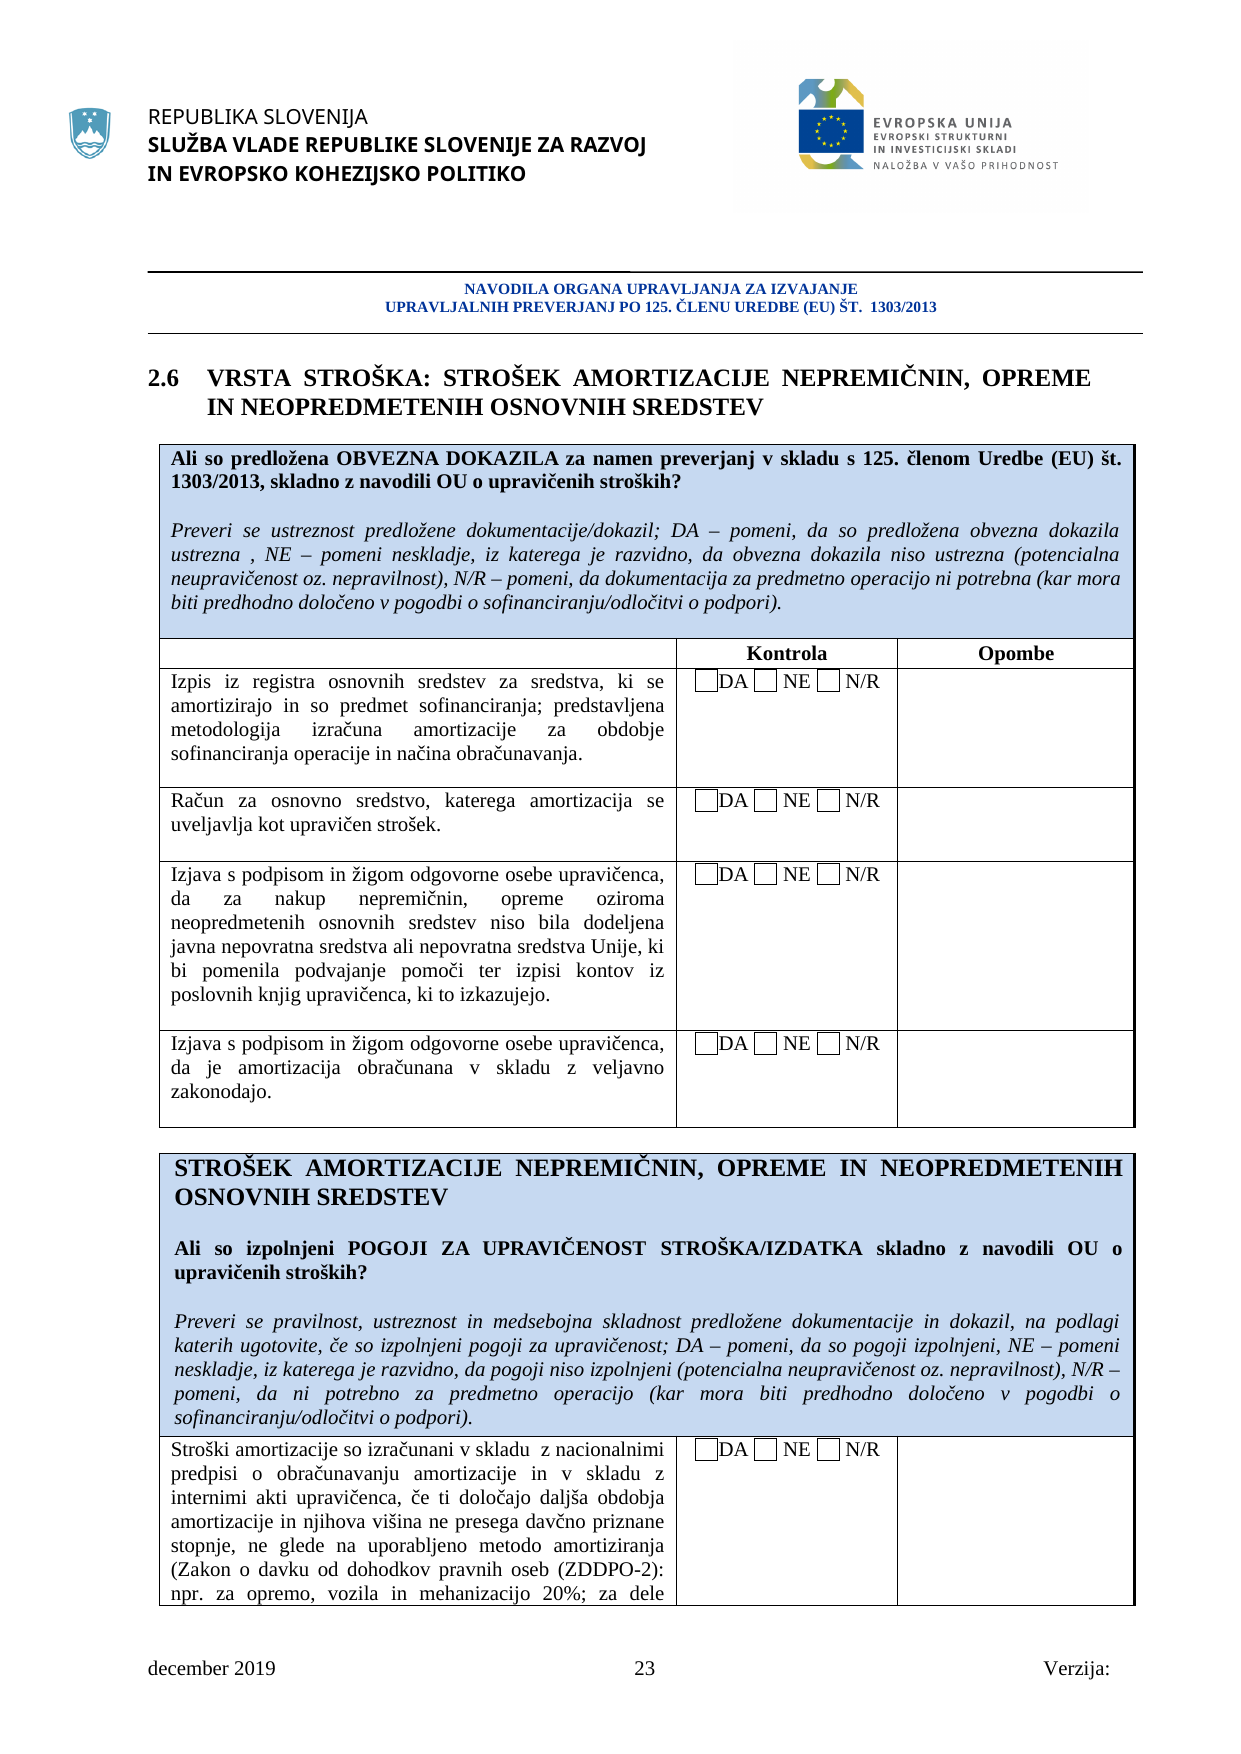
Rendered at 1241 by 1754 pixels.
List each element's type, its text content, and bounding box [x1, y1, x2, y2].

table_cell DA NE N/R [677, 1437, 897, 1605]
table_cell [898, 669, 1133, 787]
table_cell DA NE N/R [677, 862, 897, 1030]
table_header Ali so predložena OBVEZNA DOKAZILA za namen preverjanj v skladu s 125. členom Uredbe (EU) št. 1303/2013, skladno z navodili OU o upravičenih stroških? Preveri se ustreznost predložene dokumentacije/dokazil; DA – pomeni, da so predložena obvezna dokazila ustrezna , NE – pomeni neskladje, iz katerega je razvidno, da obvezna dokazila niso ustrezna (potencialna neupravičenost oz. nepravilnost), N/R – pomeni, da dokumentacija za predmetno operacijo ni potrebna (kar mora biti predhodno določeno v pogodbi o sofinanciranju/odločitvi o podpori). [160, 445, 1133, 638]
table_cell Izpis iz registra osnovnih sredstev za sredstva, ki se amortizirajo in so predmet sofinanciranja; predstavljena metodologija izračuna amortizacije za obdobje sofinanciranja operacije in načina obračunavanja. [160, 669, 676, 787]
table_cell DA NE N/R [677, 669, 897, 787]
table_cell [160, 639, 676, 667]
table_cell Opombe [898, 639, 1133, 667]
table_cell [898, 788, 1133, 861]
picture [63, 102, 114, 159]
table_cell DA NE N/R [677, 1031, 897, 1127]
picture [732, 40, 1089, 213]
table_header STROŠEK AMORTIZACIJE NEPREMIČNIN, OPREME IN NEOPREDMETENIH OSNOVNIH SREDSTEV Ali so izpolnjeni POGOJI ZA UPRAVIČENOST STROŠKA/IZDATKA skladno z navodili OU o upravičenih stroških? Preveri se pravilnost, ustreznost in medsebojna skladnost predložene dokumentacije in dokazil, na podlagi katerih ugotovite, če so izpolnjeni pogoji za upravičenost; DA – pomeni, da so pogoji izpolnjeni, NE – pomeni neskladje, iz katerega je razvidno, da pogoji niso izpolnjeni (potencialna neupravičenost oz. nepravilnost), N/R – pomeni, da ni potrebno za predmetno operacijo (kar mora biti predhodno določeno v pogodbi o sofinanciranju/odločitvi o podpori). [160, 1154, 1133, 1436]
table_cell [898, 1437, 1133, 1605]
text VRSTA STROŠKA: STROŠEK AMORTIZACIJE NEPREMIČNIN, OPREME IN NEOPREDMETENIH OSNOVNIH SREDSTEV [148, 363, 1093, 420]
table_cell [898, 862, 1133, 1030]
table_cell Račun za osnovno sredstvo, katerega amortizacija se uveljavlja kot upravičen strošek. [160, 788, 676, 861]
table_cell Izjava s podpisom in žigom odgovorne osebe upravičenca, da za nakup nepremičnin, opreme oziroma neopredmetenih osnovnih sredstev niso bila dodeljena javna nepovratna sredstva ali nepovratna sredstva Unije, ki bi pomenila podvajanje pomoči ter izpisi kontov iz poslovnih knjig upravičenca, ki to izkazujejo. [160, 862, 676, 1030]
table_cell Izjava s podpisom in žigom odgovorne osebe upravičenca, da je amortizacija obračunana v skladu z veljavno zakonodajo. [160, 1031, 676, 1127]
table_cell DA NE N/R [677, 788, 897, 861]
table_cell Kontrola [677, 639, 897, 667]
table_cell [898, 1031, 1133, 1127]
